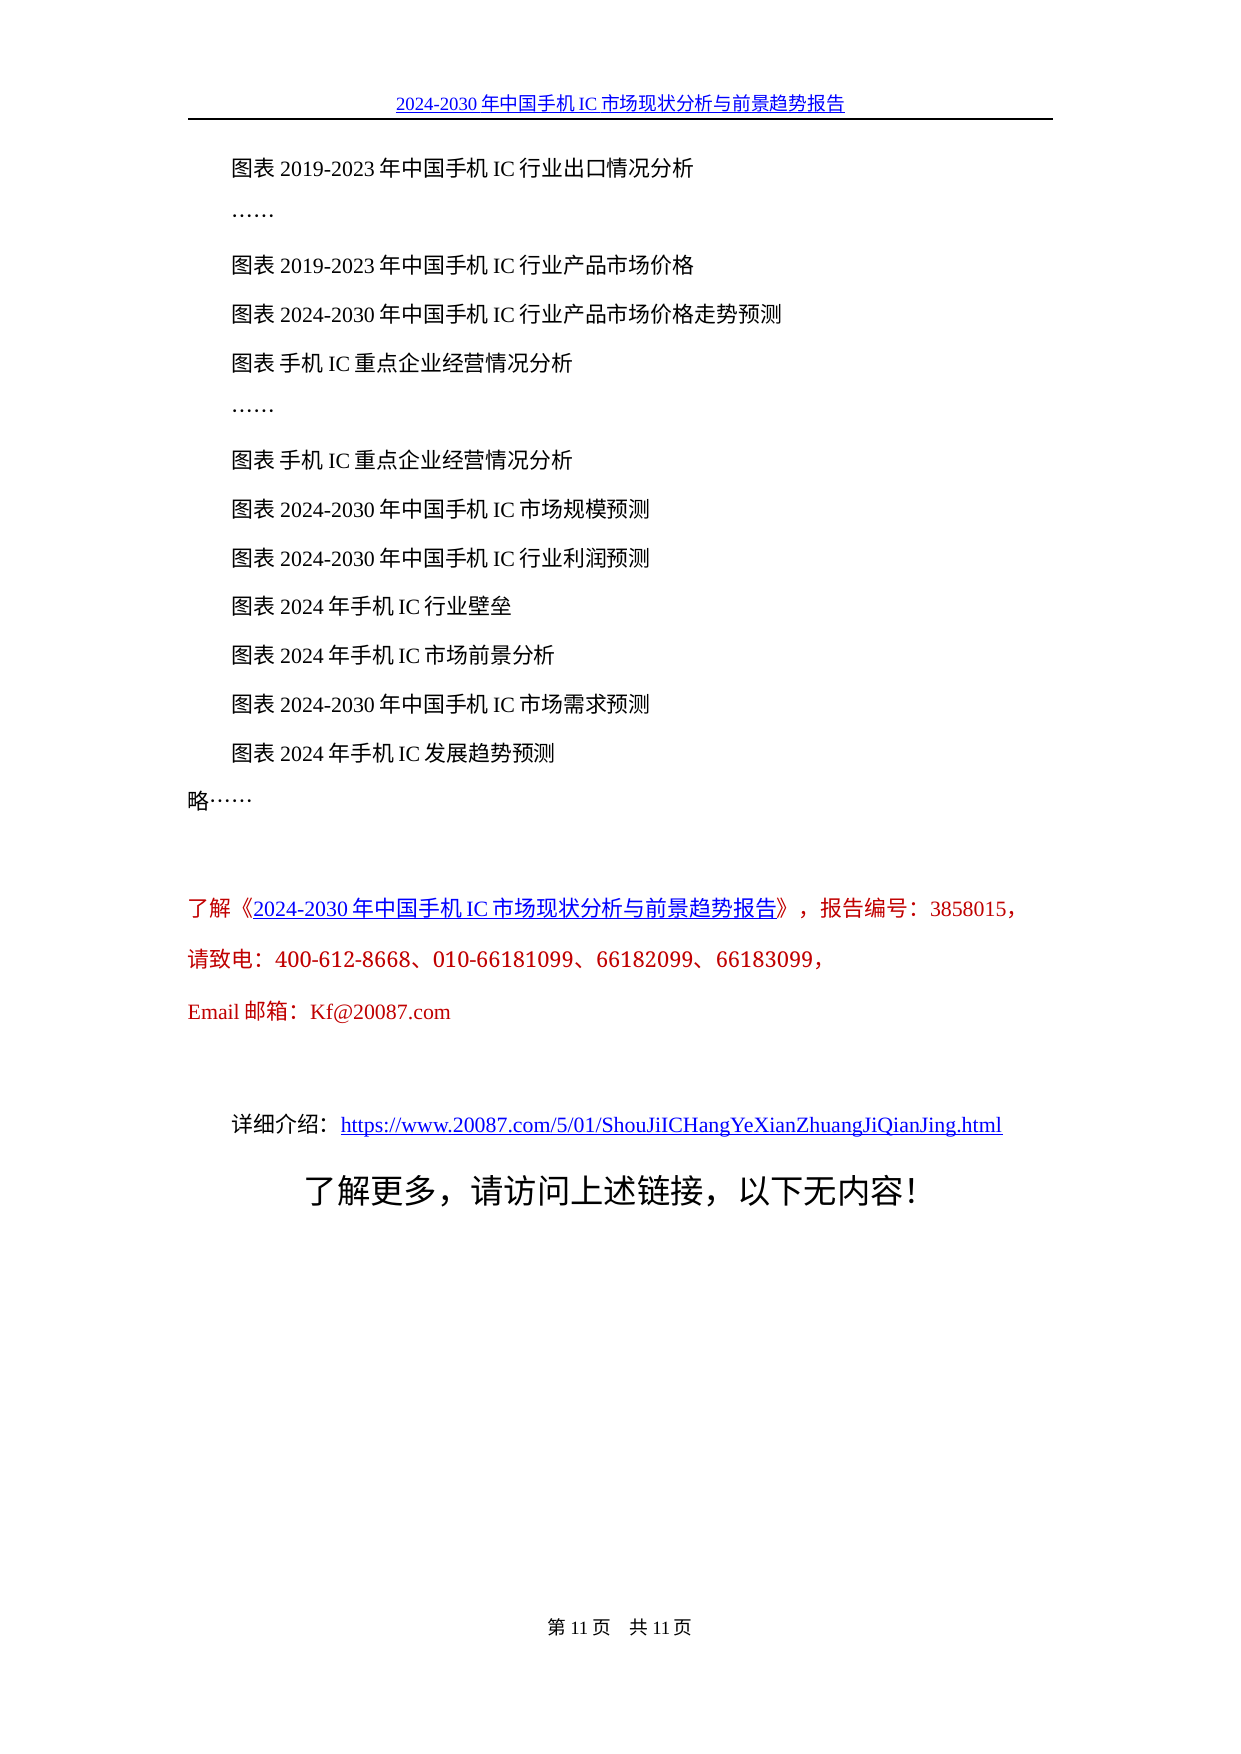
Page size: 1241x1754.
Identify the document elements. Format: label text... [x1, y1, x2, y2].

text 详细介绍：https://www.20087.com/5/01/ShouJiICHangYeXianZhuangJiQianJing.html [187, 1106, 1053, 1139]
text Email邮箱：Kf@20087.com [187, 993, 1053, 1026]
text 了解《2024-2030年中国手机IC市场现状分析与前景趋势报告》，报告编号：3858015， [187, 890, 1053, 923]
text 请致电：400-612-8668、010-66181099、66182099、66183099， [187, 942, 1053, 974]
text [187, 150, 1053, 816]
title 了解更多，请访问上述链接，以下无内容！ [187, 1156, 1053, 1221]
